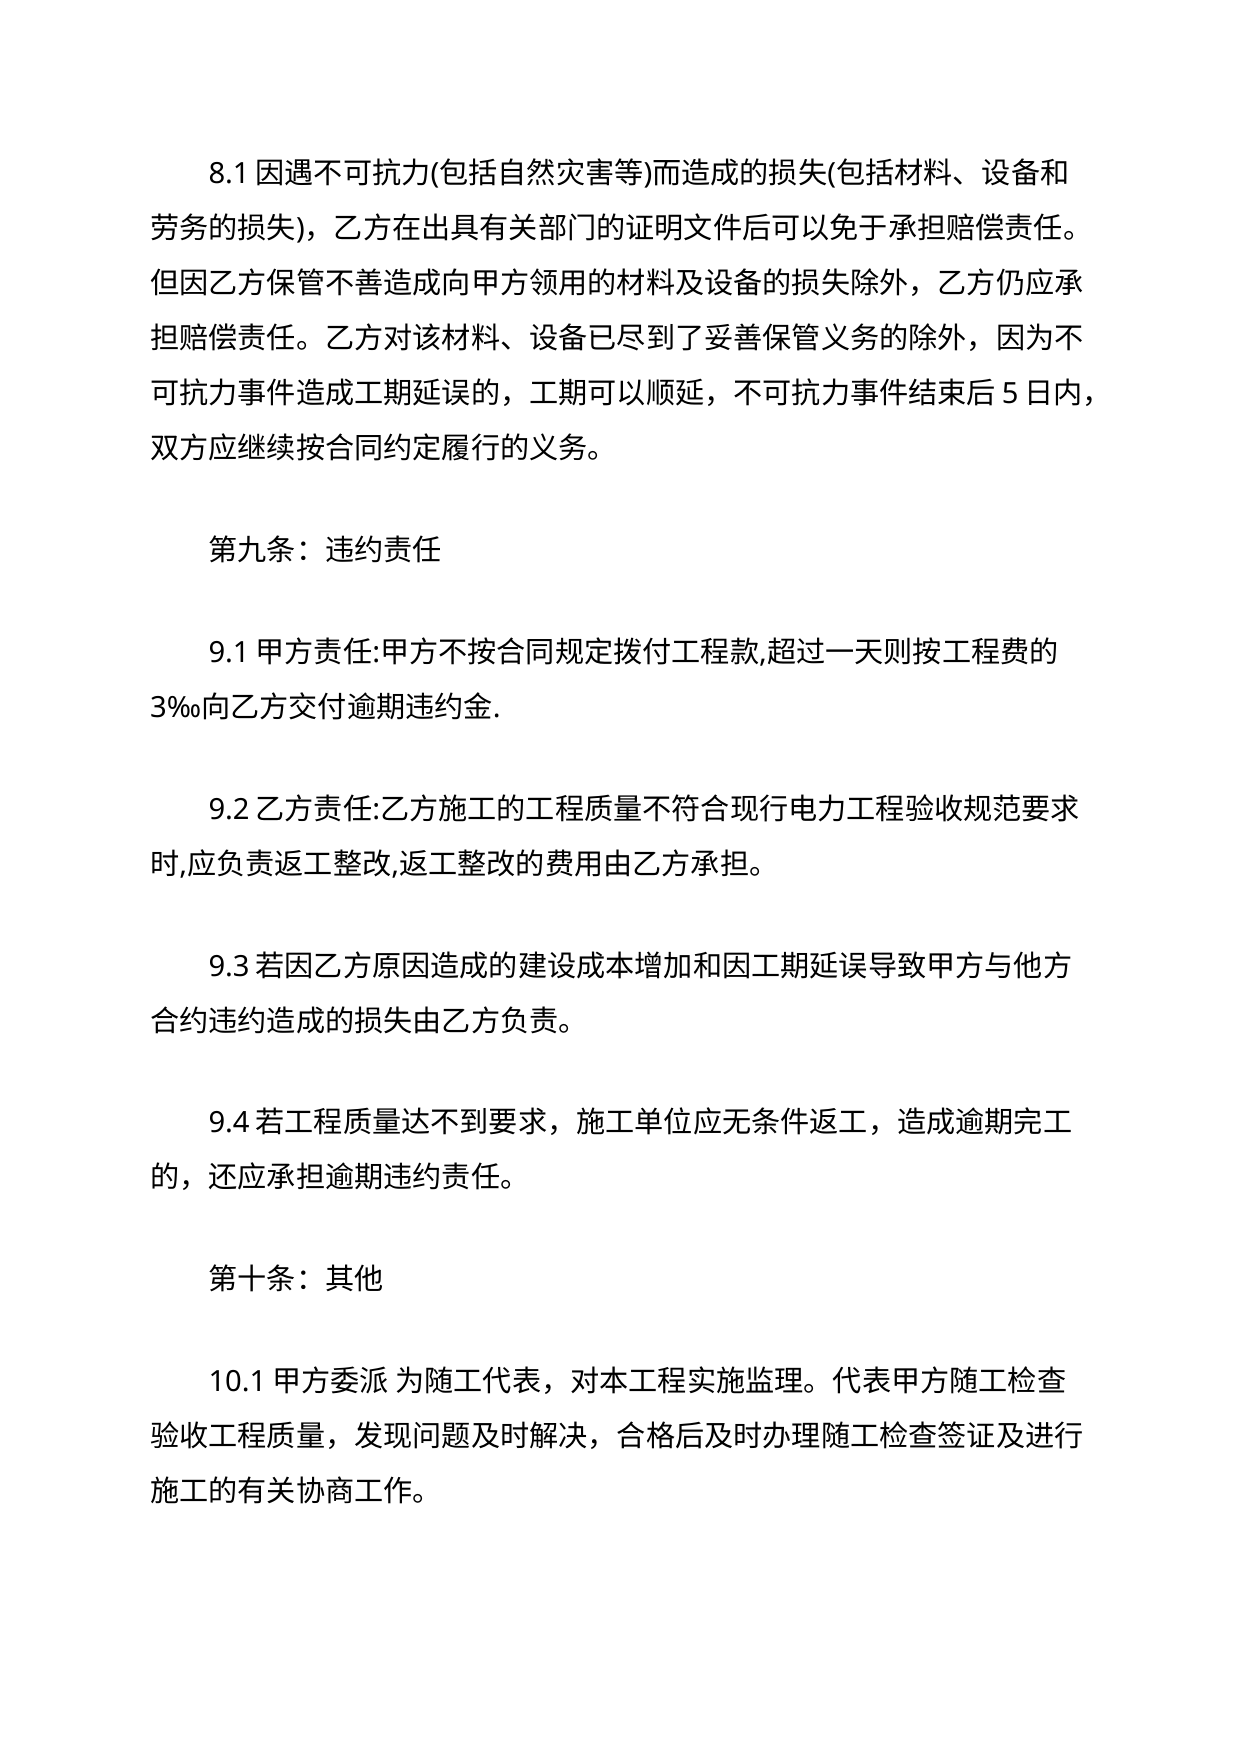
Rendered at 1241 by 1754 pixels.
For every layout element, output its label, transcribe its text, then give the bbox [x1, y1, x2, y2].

text 9.4若工程质量达不到要求，施工单位应无条件返工，造成逾期完工的，还应承担逾期违约责任。 [150, 1099, 1090, 1196]
text 9.3若因乙方原因造成的建设成本增加和因工期延误导致甲方与他方合约违约造成的损失由乙方负责。 [150, 942, 1090, 1039]
text 10.1甲方委派 为随工代表，对本工程实施监理。代表甲方随工检查验收工程质量，发现问题及时解决，合格后及时办理随工检查签证及进行施工的有关协商工作。 [150, 1358, 1090, 1510]
text 8.1因遇不可抗力(包括自然灾害等)而造成的损失(包括材料、设备和劳务的损失)，乙方在出具有关部门的证明文件后可以免于承担赔偿责任。但因乙方保管不善造成向甲方领用的材料及设备的损失除外，乙方仍应承担赔偿责任。乙方对该材料、设备已尽到了妥善保管义务的除外，因为不可抗力事件造成工期延误的，工期可以顺延，不可抗力事件结束后5日内，双方应继续按合同约定履行的义务。 [150, 150, 1090, 467]
text 第十条：其他 [150, 1256, 1090, 1298]
text 第九条：违约责任 [150, 527, 1090, 569]
text 9.1甲方责任:甲方不按合同规定拨付工程款,超过一天则按工程费的3‰向乙方交付逾期违约金. [150, 628, 1090, 726]
text 9.2乙方责任:乙方施工的工程质量不符合现行电力工程验收规范要求时,应负责返工整改,返工整改的费用由乙方承担。 [150, 785, 1090, 883]
